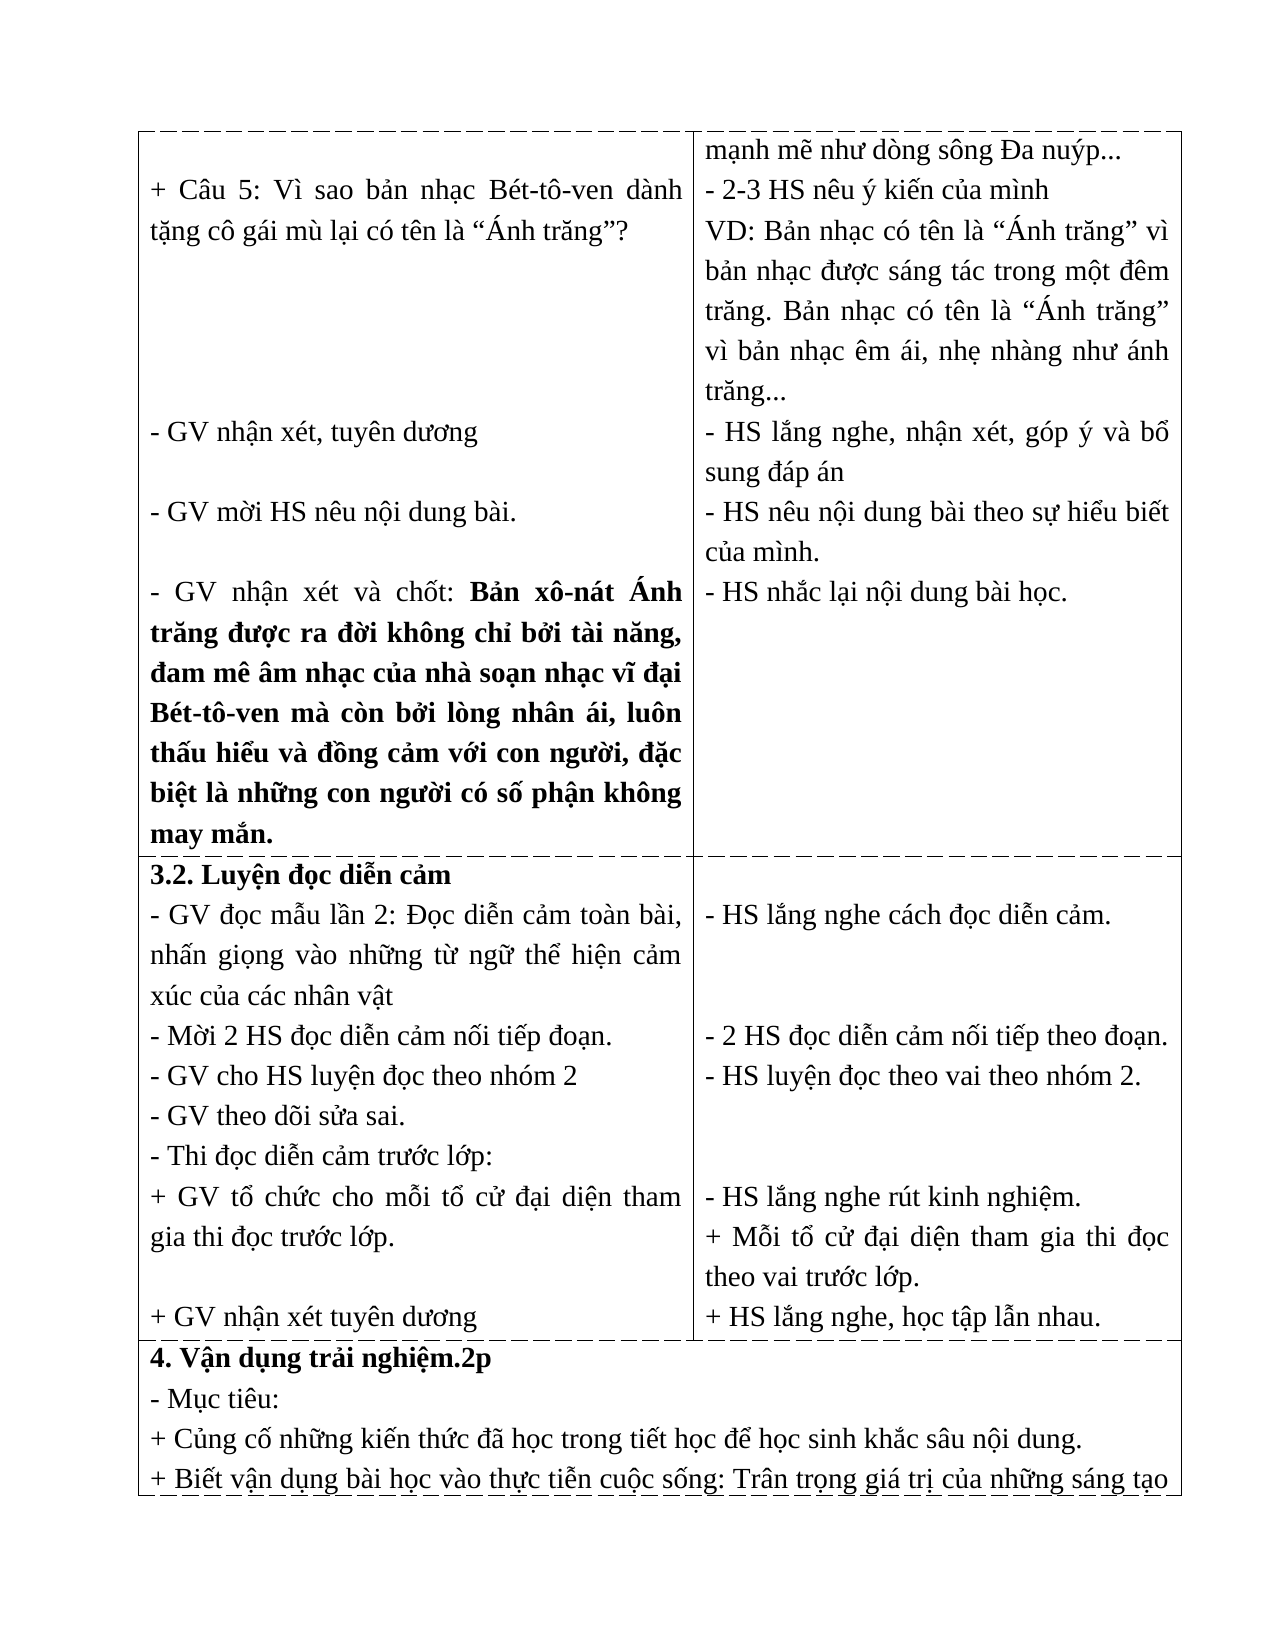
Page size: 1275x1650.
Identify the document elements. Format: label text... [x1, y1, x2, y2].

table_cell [694, 131, 1181, 856]
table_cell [139, 1340, 1181, 1495]
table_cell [139, 131, 693, 856]
table_cell - HS lắng nghe cách đọc diễn cảm. - 2 HS đọc diễn cảm nối tiếp theo đoạn. - HS luyện đọc theo vai theo nhóm 2. - HS lắng nghe rút kinh nghiệm. + Mỗi tổ cử đại diện tham gia thi đọc theo vai trước lớp. + HS lắng nghe, học tập lẫn nhau. [694, 856, 1181, 1339]
table_cell 3.2. Luyện đọc diễn cảm - GV đọc mẫu lần 2: Đọc diễn cảm toàn bài, nhấn giọng vào những từ ngữ thể hiện cảm xúc của các nhân vật - Mời 2 HS đọc diễn cảm nối tiếp đoạn. - GV cho HS luyện đọc theo nhóm 2 - GV theo dõi sửa sai. - Thi đọc diễn cảm trước lớp: + GV tổ chức cho mỗi tổ cử đại diện tham gia thi đọc trước lớp. + GV nhận xét tuyên dương [139, 856, 693, 1339]
